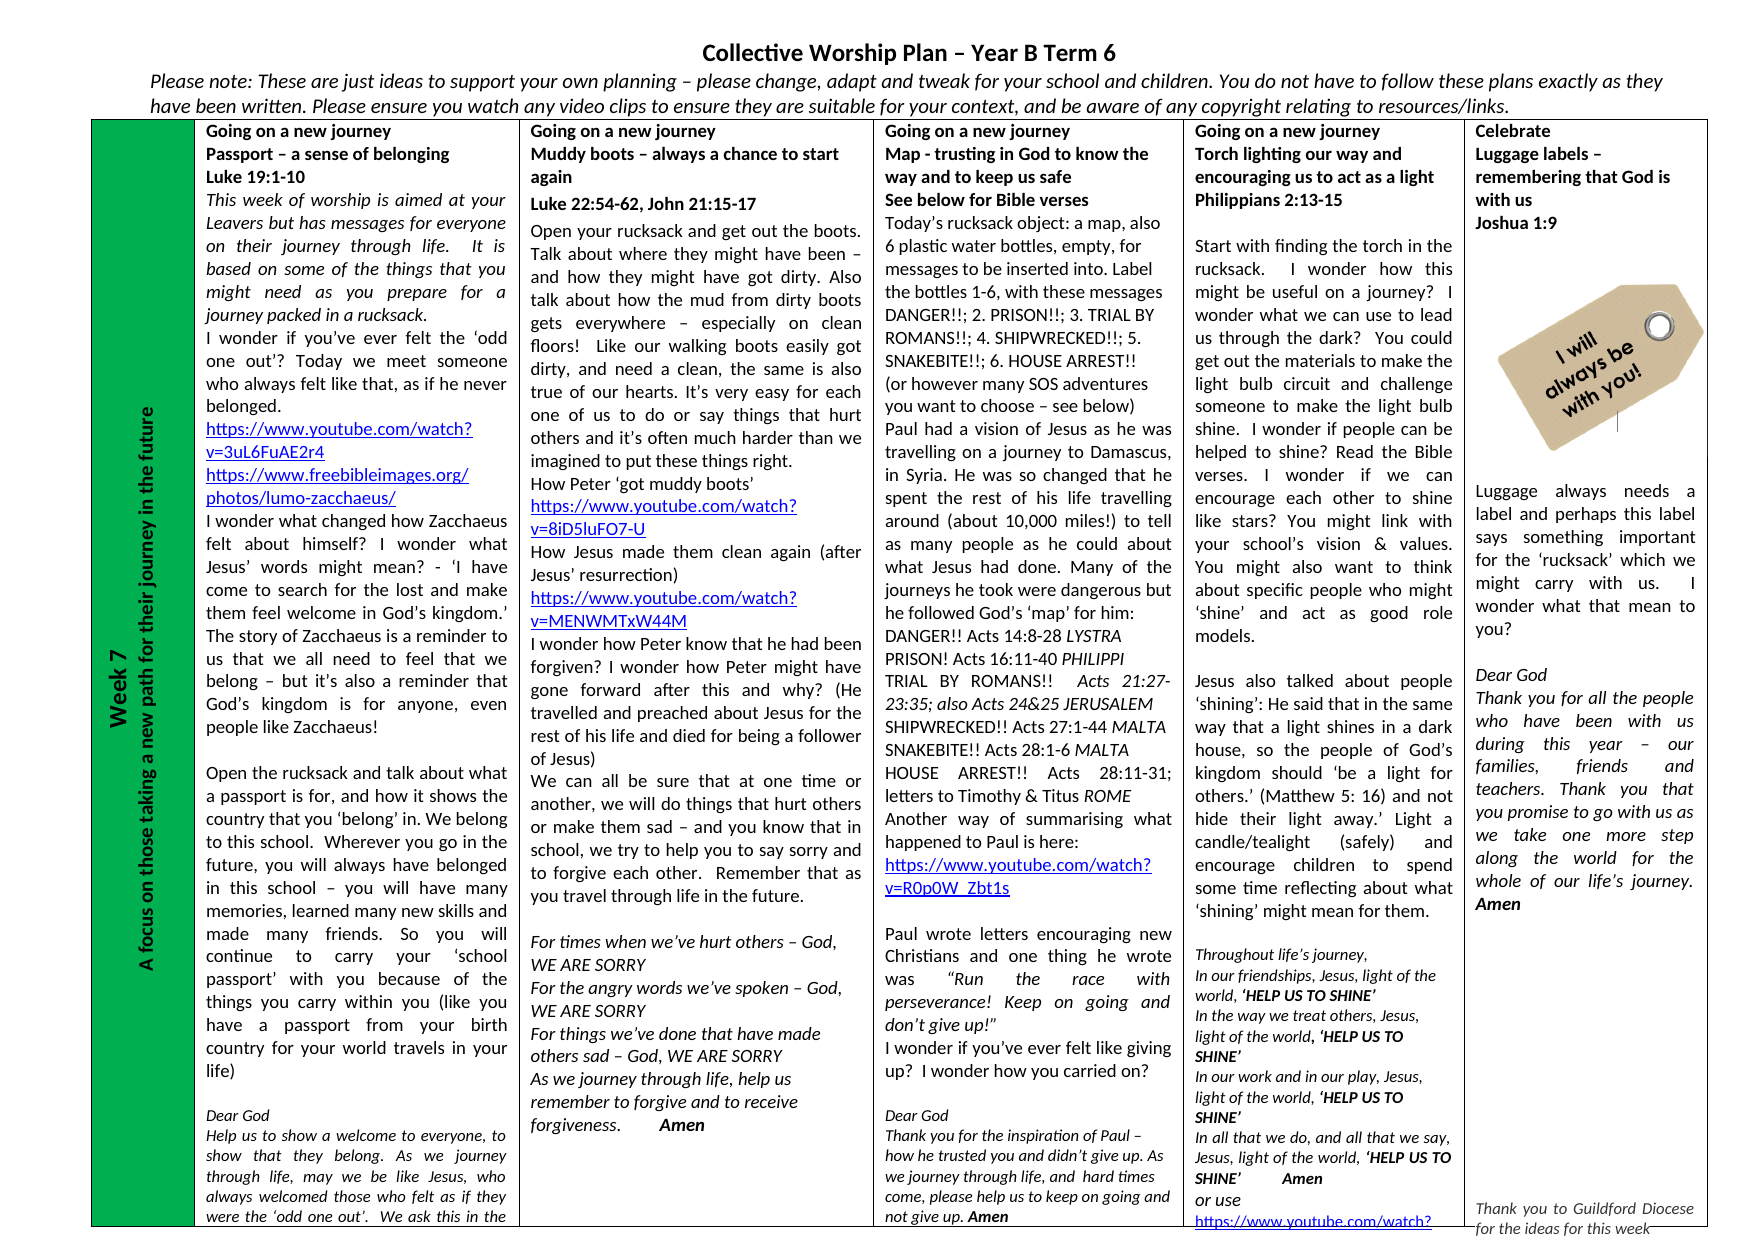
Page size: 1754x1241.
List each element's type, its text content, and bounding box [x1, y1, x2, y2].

table_cell Going on a new journey Map - trusting in God to know the way and to keep us safe See below for Bible verses Today’s rucksack object: a map, also 6 plastic water bottles, empty, for messages to be inserted into. Label the bottles 1-6, with these messages DANGER!!; 2. PRISON!!; 3. TRIAL BY ROMANS!!; 4. SHIPWRECKED!!; 5. SNAKEBITE!!; 6. HOUSE ARREST!! (or however many SOS adventures you want to choose – see below) Paul had a vision of Jesus as he was travelling on a journey to Damascus, in Syria. He was so changed that he spent the rest of his life travelling around (about 10,000 miles!) to tell as many people as he could about what Jesus had done. Many of the journeys he took were dangerous but he followed God’s ‘map’ for him: DANGER!! Acts 14:8-28 LYSTRA PRISON! Acts 16:11-40 PHILIPPI TRIAL BY ROMANS!! Acts 21:27-23:35; also Acts 24&25 JERUSALEM SHIPWRECKED!! Acts 27:1-44 MALTA SNAKEBITE!! Acts 28:1-6 MALTA HOUSE ARREST!! Acts 28:11-31; letters to Timothy & Titus ROME Another way of summarising what happened to Paul is here: https://www.youtube.com/watch?v=R0p0W_Zbt1s Paul wrote letters encouraging new Christians and one thing he wrote was “Run the race with perseverance! Keep on going and don’t give up!” I wonder if you’ve ever felt like giving up? I wonder how you carried on? Dear God Thank you for the inspiration of Paul – how he trusted you and didn’t give up. As we journey through life, and hard times come, please help us to keep on going and not give up. Amen [874, 120, 1183, 1226]
table_cell Celebrate Luggage labels – remembering that God is with us Joshua 1:9 Luggage always needs a label and perhaps this label says something important for the ‘rucksack’ which we might carry with us. I wonder what that mean to you? Dear God Thank you for all the people who have been with us during this year – our families, friends and teachers. Thank you that you promise to go with us as we take one more step along the world for the whole of our life’s journey. Amen Thank you to Guildford Diocese for the ideas for this week [1465, 120, 1707, 1226]
picture [1475, 280, 1708, 457]
table_cell Going on a new journey Torch lighting our way and encouraging us to act as a light Philippians 2:13-15 Start with finding the torch in the rucksack. I wonder how this might be useful on a journey? I wonder what we can use to lead us through the dark? You could get out the materials to make the light bulb circuit and challenge someone to make the light bulb shine. I wonder if people can be helped to shine? Read the Bible verses. I wonder if we can encourage each other to shine like stars? You might link with your school’s vision & values. You might also want to think about specific people who might ‘shine’ and act as good role models. Jesus also talked about people ‘shining’: He said that in the same way that a light shines in a dark house, so the people of God’s kingdom should ‘be a light for others.’ (Matthew 5: 16) and not hide their light away.’ Light a candle/tealight (safely) and encourage children to spend some time reflecting about what ‘shining’ might mean for them. Throughout life’s journey, In our friendships, Jesus, light of the world, ‘HELP US TO SHINE’ In the way we treat others, Jesus, light of the world, ‘HELP US TO SHINE’ In our work and in our play, Jesus, light of the world, ‘HELP US TO SHINE’ In all that we do, and all that we say, Jesus, light of the world, ‘HELP US TO SHINE’ Amen or use https://www.youtube.com/watch?v=QCN893hzueQ [1184, 120, 1464, 1226]
table_cell Week 7 A focus on those taking a new path for their journey in the future [92, 120, 194, 1226]
table_cell Going on a new journey Passport – a sense of belonging Luke 19:1-10 This week of worship is aimed at your Leavers but has messages for everyone on their journey through life. It is based on some of the things that you might need as you prepare for a journey packed in a rucksack. I wonder if you’ve ever felt the ‘odd one out’? Today we meet someone who always felt like that, as if he never belonged. https://www.youtube.com/watch?v=3uL6FuAE2r4 https://www.freebibleimages.org/photos/lumo-zacchaeus/ I wonder what changed how Zacchaeus felt about himself? I wonder what Jesus’ words might mean? - ‘I have come to search for the lost and make them feel welcome in God’s kingdom.’ The story of Zacchaeus is a reminder to us that we all need to feel that we belong – but it’s also a reminder that God’s kingdom is for anyone, even people like Zacchaeus! Open the rucksack and talk about what a passport is for, and how it shows the country that you ‘belong’ in. We belong to this school. Wherever you go in the future, you will always have belonged in this school – you will have many memories, learned many new skills and made many friends. So you will continue to carry your ‘school passport’ with you because of the things you carry within you (like you have a passport from your birth country for your world travels in your life) Dear God Help us to show a welcome to everyone, to show that they belong. As we journey through life, may we be like Jesus, who always welcomed those who felt as if they were the ‘odd one out’. We ask this in the name of Jesus. Amen [195, 120, 519, 1226]
table_cell Going on a new journey Muddy boots – always a chance to start again Luke 22:54-62, John 21:15-17 Open your rucksack and get out the boots. Talk about where they might have been – and how they might have got dirty. Also talk about how the mud from dirty boots gets everywhere – especially on clean floors! Like our walking boots easily got dirty, and need a clean, the same is also true of our hearts. It’s very easy for each one of us to do or say things that hurt others and it’s often much harder than we imagined to put these things right. How Peter ‘got muddy boots’ https://www.youtube.com/watch?v=8iD5luFO7-U How Jesus made them clean again (after Jesus’ resurrection) https://www.youtube.com/watch?v=MENWMTxW44M I wonder how Peter know that he had been forgiven? I wonder how Peter might have gone forward after this and why? (He travelled and preached about Jesus for the rest of his life and died for being a follower of Jesus) We can all be sure that at one time or another, we will do things that hurt others or make them sad – and you know that in school, we try to help you to say sorry and to forgive each other. Remember that as you travel through life in the future. For times when we’ve hurt others – God, WE ARE SORRY For the angry words we’ve spoken – God, WE ARE SORRY For things we’ve done that have made others sad – God, WE ARE SORRY As we journey through life, help us remember to forgive and to receive forgiveness. Amen [520, 120, 873, 1226]
